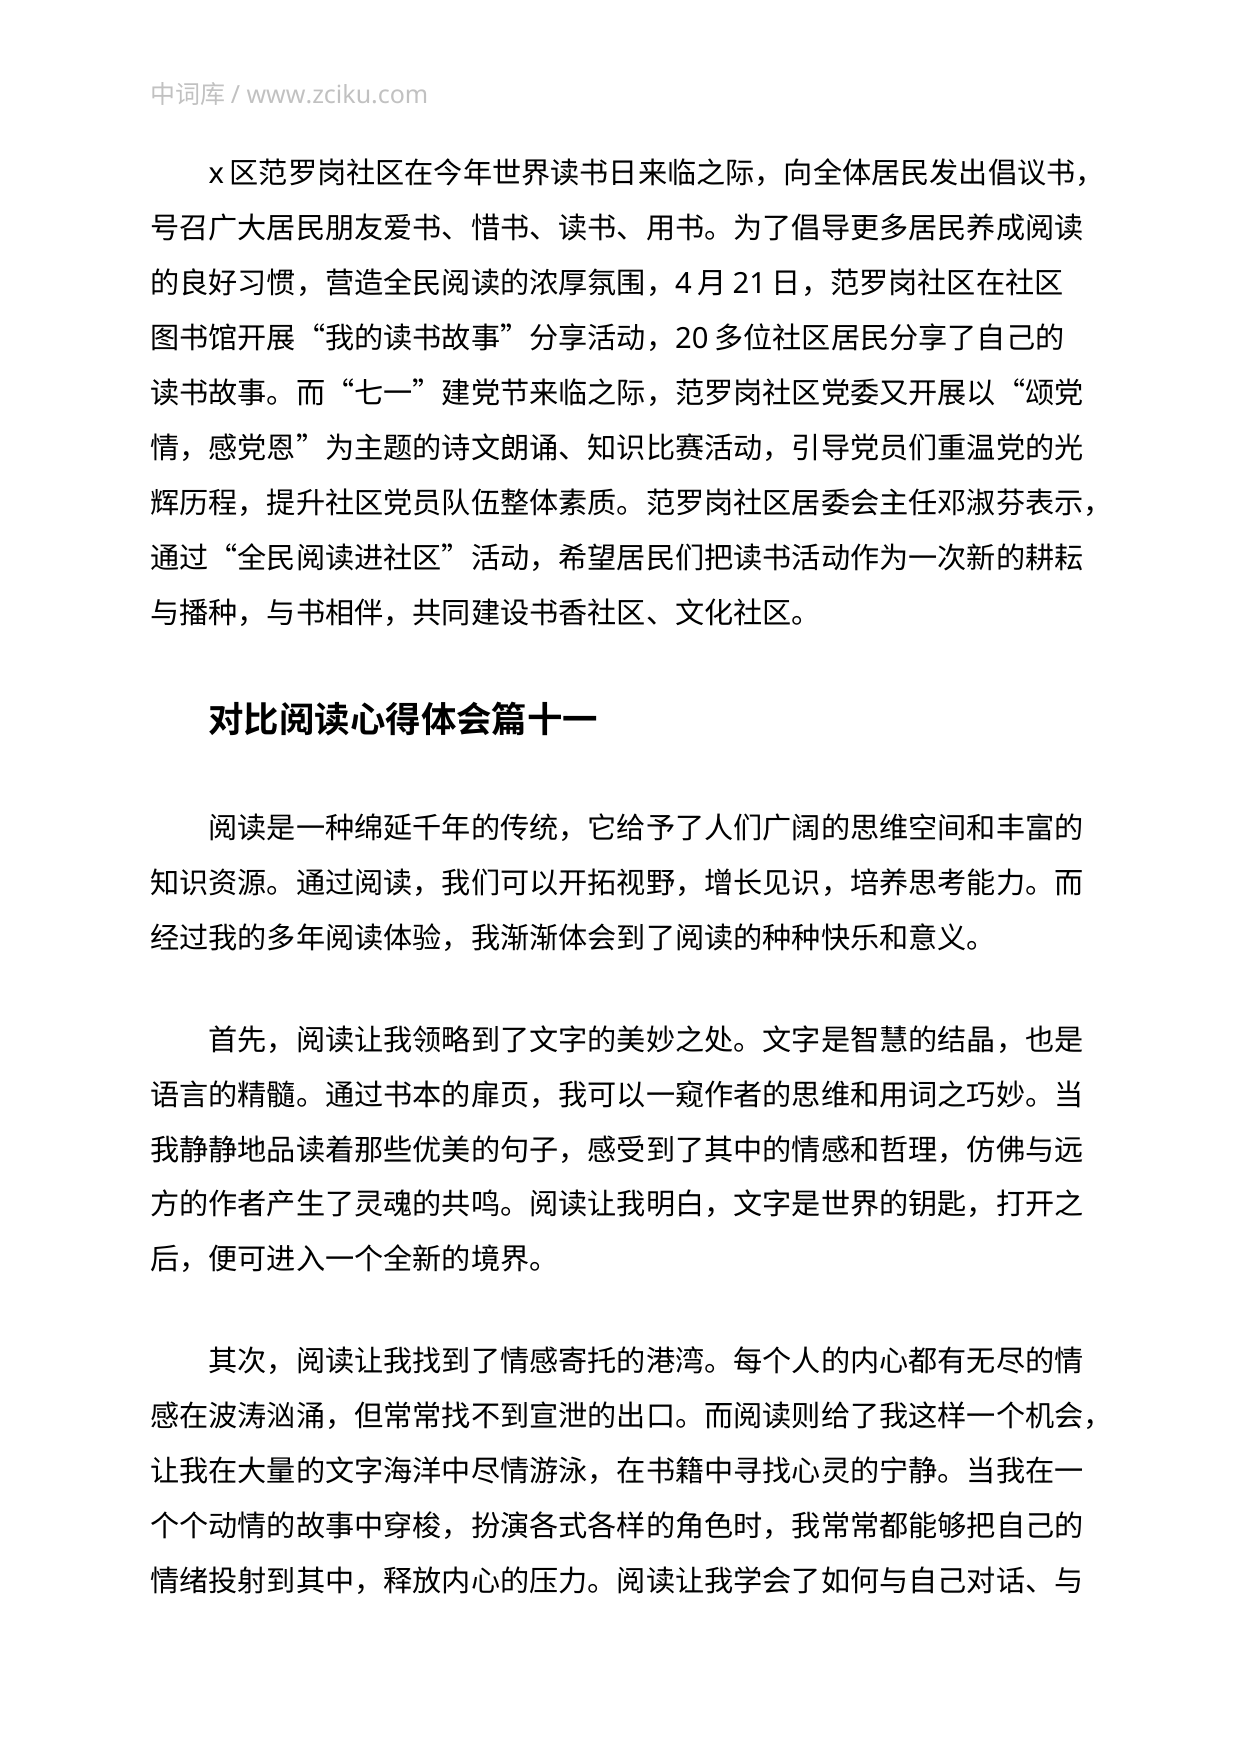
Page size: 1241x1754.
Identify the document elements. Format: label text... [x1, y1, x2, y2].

text 阅读是一种绵延千年的传统，它给予了人们广阔的思维空间和丰富的知识资源。通过阅读，我们可以开拓视野，增长见识，培养思考能力。而经过我的多年阅读体验，我渐渐体会到了阅读的种种快乐和意义。 [150, 805, 1090, 957]
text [150, 1338, 1090, 1599]
text 首先，阅读让我领略到了文字的美妙之处。文字是智慧的结晶，也是语言的精髓。通过书本的扉页，我可以一窥作者的思维和用词之巧妙。当我静静地品读着那些优美的句子，感受到了其中的情感和哲理，仿佛与远方的作者产生了灵魂的共鸣。阅读让我明白，文字是世界的钥匙，打开之后，便可进入一个全新的境界。 [150, 1016, 1090, 1278]
text x区范罗岗社区在今年世界读书日来临之际，向全体居民发出倡议书，号召广大居民朋友爱书、惜书、读书、用书。为了倡导更多居民养成阅读的良好习惯，营造全民阅读的浓厚氛围，4月21日，范罗岗社区在社区图书馆开展“我的读书故事”分享活动，20多位社区居民分享了自己的读书故事。而“七一”建党节来临之际，范罗岗社区党委又开展以“颂党情，感党恩”为主题的诗文朗诵、知识比赛活动，引导党员们重温党的光辉历程，提升社区党员队伍整体素质。范罗岗社区居委会主任邓淑芬表示，通过“全民阅读进社区”活动，希望居民们把读书活动作为一次新的耕耘与播种，与书相伴，共同建设书香社区、文化社区。 [150, 150, 1090, 632]
text 对比阅读心得体会篇十一 [150, 691, 1090, 742]
